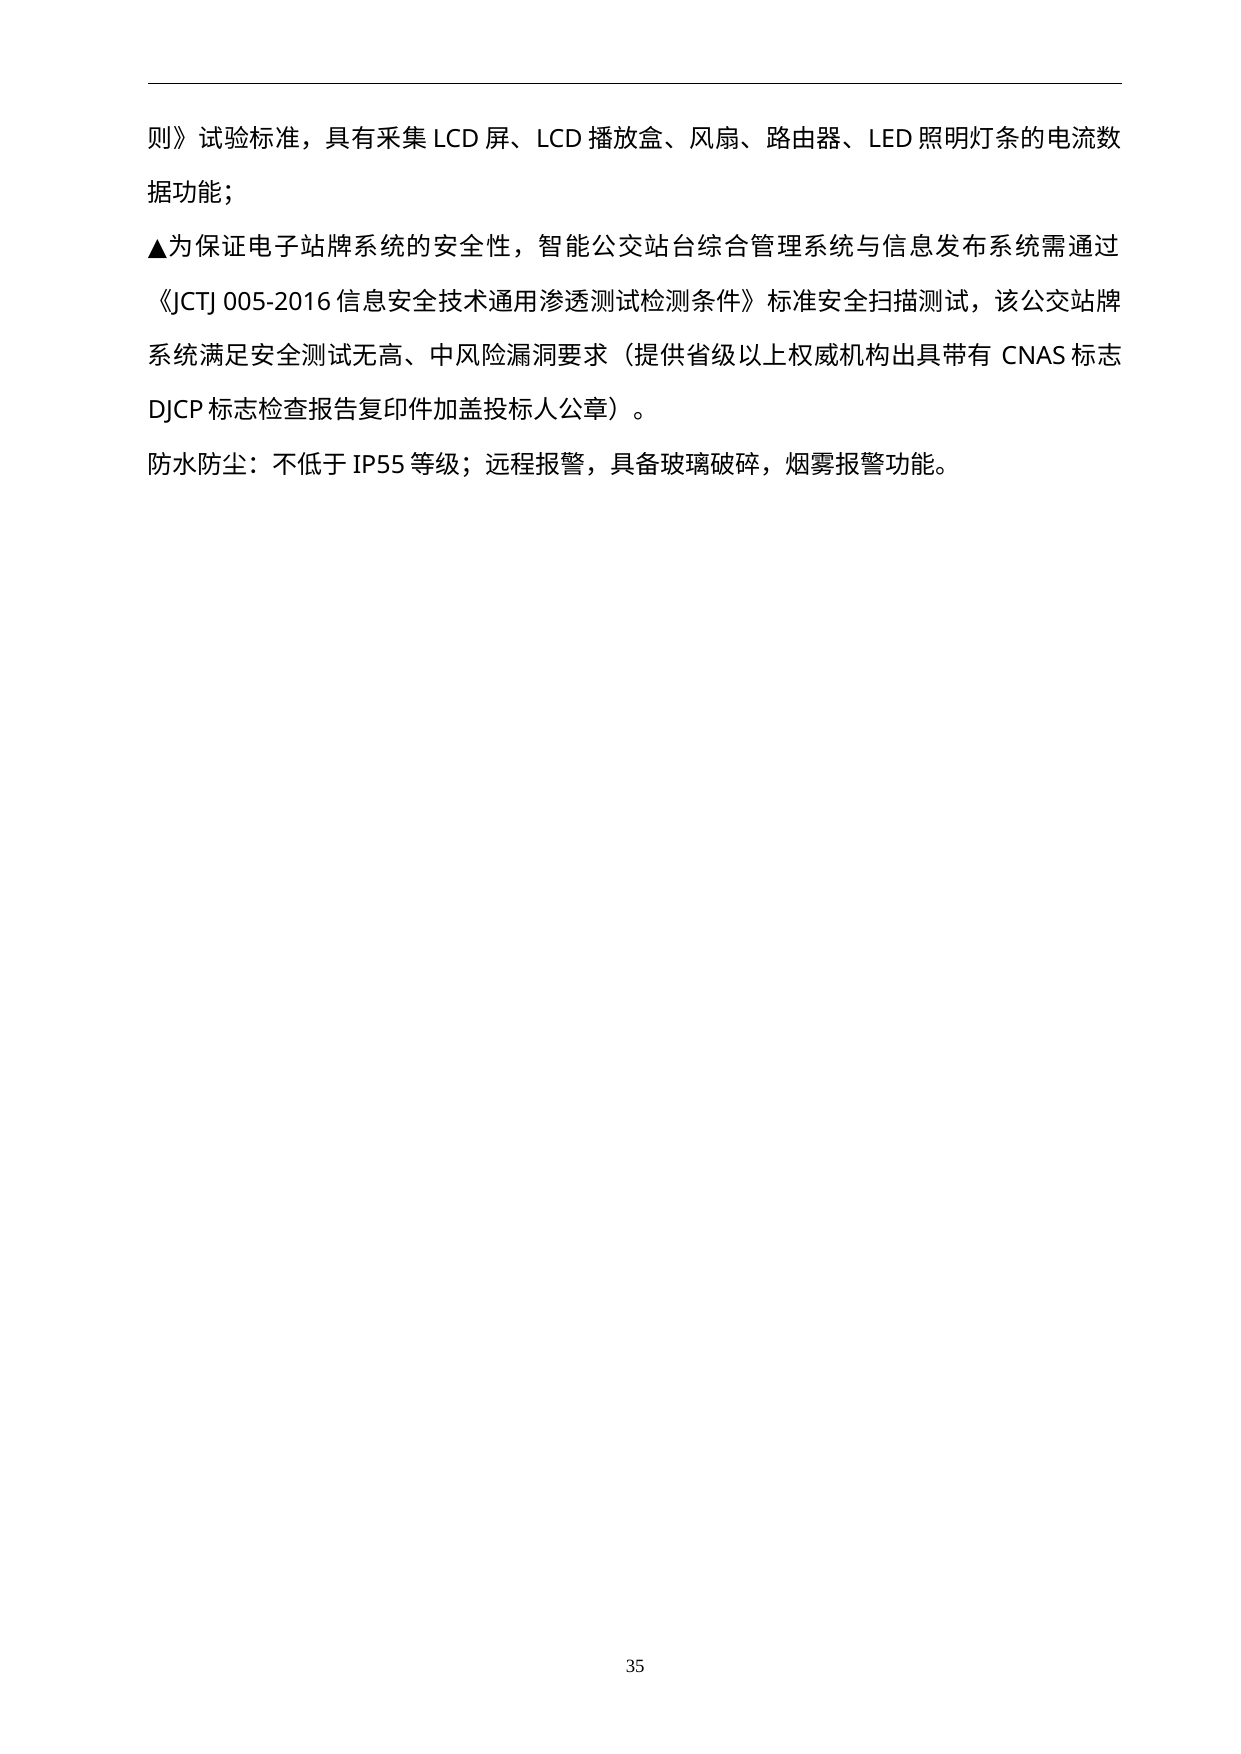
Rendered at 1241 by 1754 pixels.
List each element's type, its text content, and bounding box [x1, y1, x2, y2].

text 防水防尘：不低于IP55等级；远程报警，具备玻璃破碎，烟雾报警功能。 [148, 444, 1122, 481]
text ▲为保证电子站牌系统的安全性，智能公交站台综合管理系统与信息发布系统需通过《JCTJ 005-2016信息安全技术通用渗透测试检测条件》标准安全扫描测试，该公交站牌系统满足安全测试无高、中风险漏洞要求（提供省级以上权威机构出具带有CNAS标志DJCP标志检查报告复印件加盖投标人公章）。 [148, 227, 1122, 426]
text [148, 118, 1122, 209]
